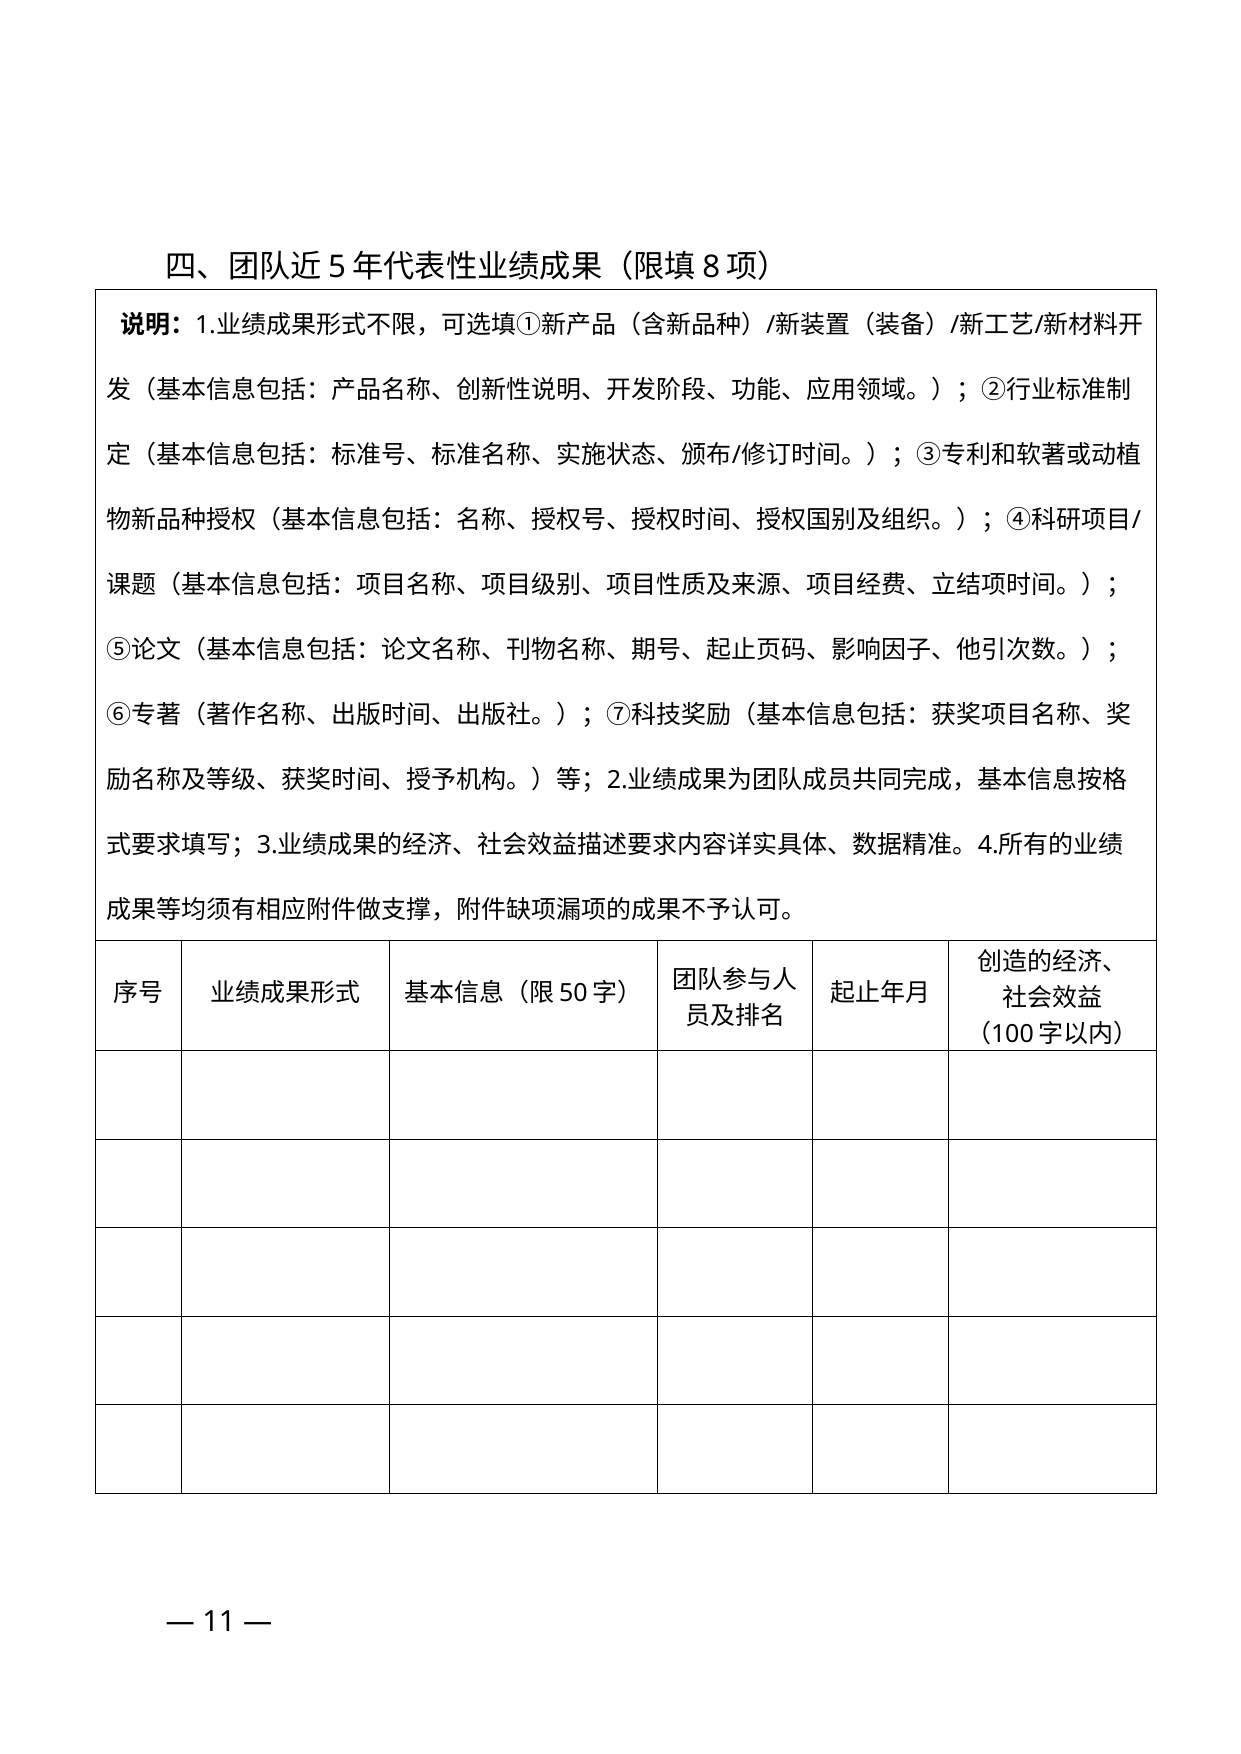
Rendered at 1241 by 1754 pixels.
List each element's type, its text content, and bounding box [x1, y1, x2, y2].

table_cell 序号 [96, 941, 181, 1050]
table_cell [813, 1405, 948, 1493]
table_cell [182, 1051, 389, 1138]
table_cell [658, 1317, 812, 1404]
table_cell [96, 1228, 181, 1316]
table_cell [658, 1140, 812, 1227]
table_cell [390, 1051, 657, 1138]
table_cell [813, 1228, 948, 1316]
table_cell [949, 1228, 1156, 1316]
table_cell [96, 1140, 181, 1227]
table_cell [390, 1405, 657, 1493]
table_cell 业绩成果形式 [182, 941, 389, 1050]
text 四、团队近5年代表性业绩成果（限填8项） [165, 233, 1087, 289]
table_cell [949, 1140, 1156, 1227]
table_cell 创造的经济、 社会效益 （100字以内） [949, 941, 1156, 1050]
table_cell [182, 1317, 389, 1404]
table_cell [949, 1317, 1156, 1404]
table_cell [949, 1405, 1156, 1493]
table_cell [390, 1228, 657, 1316]
table_cell [96, 1405, 181, 1493]
table_cell [658, 1228, 812, 1316]
table_cell [182, 1140, 389, 1227]
table_cell [813, 1140, 948, 1227]
table_cell [96, 1051, 181, 1138]
table_cell 起止年月 [813, 941, 948, 1050]
table_cell [390, 1140, 657, 1227]
table_cell [390, 1317, 657, 1404]
table_cell [813, 1317, 948, 1404]
table_cell [658, 1405, 812, 1493]
table_cell 团队参与人员及排名 [658, 941, 812, 1050]
table_header 说明：1.业绩成果形式不限，可选填①新产品（含新品种）/新装置（装备）/新工艺/新材料开发（基本信息包括：产品名称、创新性说明、开发阶段、功能、应用领域。）；②行业标准制定（基本信息包括：标准号、标准名称、实施状态、颁布/修订时间。）；③专利和软著或动植物新品种授权（基本信息包括：名称、授权号、授权时间、授权国别及组织。）；④科研项目/课题（基本信息包括：项目名称、项目级别、项目性质及来源、项目经费、立结项时间。）；⑤论文（基本信息包括：论文名称、刊物名称、期号、起止页码、影响因子、他引次数。）；⑥专著（著作名称、出版时间、出版社。）；⑦科技奖励（基本信息包括：获奖项目名称、奖励名称及等级、获奖时间、授予机构。）等；2.业绩成果为团队成员共同完成，基本信息按格式要求填写；3.业绩成果的经济、社会效益描述要求内容详实具体、数据精准。4.所有的业绩成果等均须有相应附件做支撑，附件缺项漏项的成果不予认可。 [96, 290, 1156, 940]
table_cell [96, 1317, 181, 1404]
table_cell 基本信息（限50字） [390, 941, 657, 1050]
table_cell [658, 1051, 812, 1138]
table_cell [813, 1051, 948, 1138]
table_cell [949, 1051, 1156, 1138]
table_cell [182, 1228, 389, 1316]
table_cell [182, 1405, 389, 1493]
